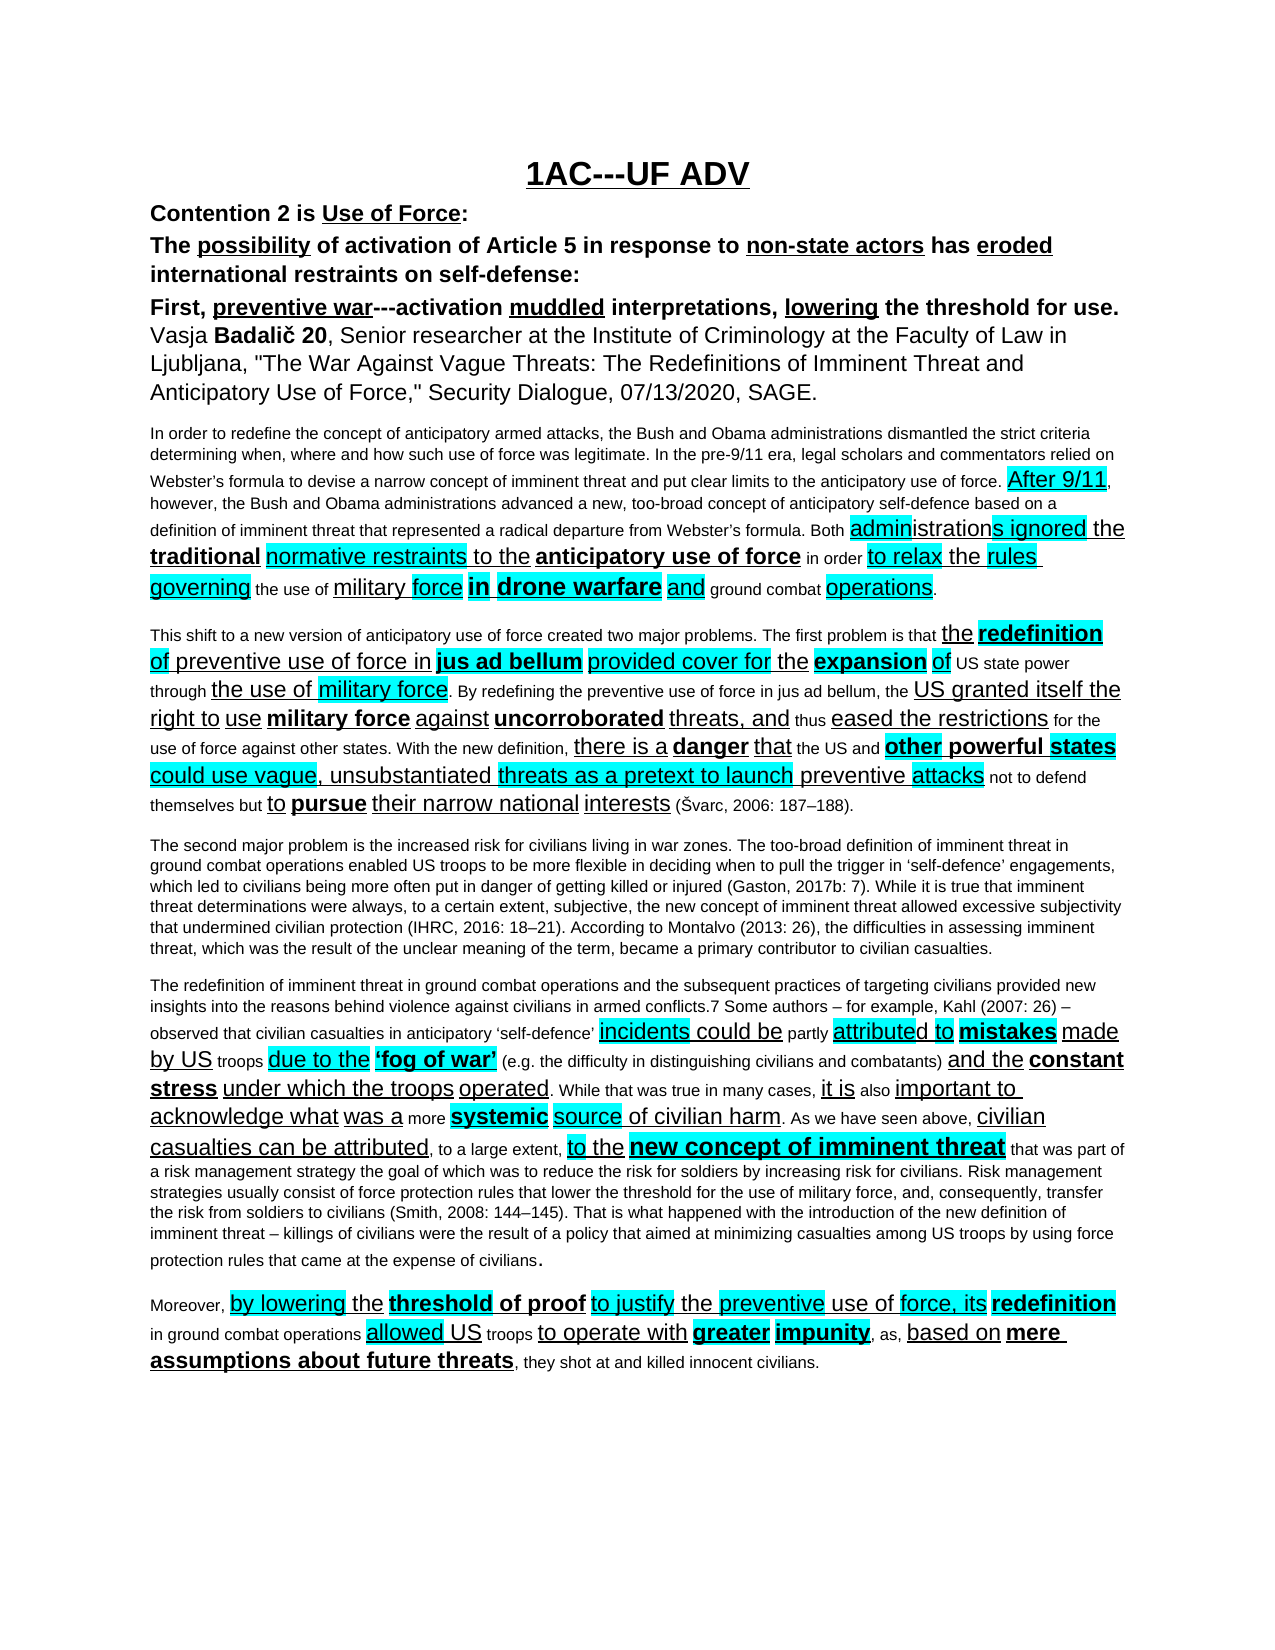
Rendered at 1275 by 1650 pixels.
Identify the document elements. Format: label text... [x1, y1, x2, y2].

text The second major problem is the increased risk for civilians living in war zones. The too-broad definition of imminent threat in ground combat operations enabled US troops to be more flexible in deciding when to pull the trigger in ‘self-defence’ engagements, which led to civilians being more often put in danger of getting killed or injured (Gaston, 2017b: 7). While it is true that imminent threat determinations were always, to a certain extent, subjective, the new concept of imminent threat allowed excessive subjectivity that undermined civilian protection (IHRC, 2016: 18–21). According to Montalvo (2013: 26), the difficulties in assessing imminent threat, which was the result of the unclear meaning of the term, became a primary contributor to civilian casualties. [150, 835, 1125, 958]
subtitle Contention 2 is Use of Force: [150, 200, 1125, 226]
text In order to redefine the concept of anticipatory armed attacks, the Bush and Obama administrations dismantled the strict criteria determining when, where and how such use of force was legitimate. In the pre-9/11 era, legal scholars and commentators relied on Webster’s formula to devise a narrow concept of imminent threat and put clear limits to the anticipatory use of force. After 9/11, however, the Bush and Obama administrations advanced a new, too-broad concept of anticipatory self-defence based on a definition of imminent threat that represented a radical departure from Webster’s formula. Both administrations ignored the traditional normative restraints to the anticipatory use of force in order to relax the rules governing the use of military force in drone warfare and ground combat operations. [150, 424, 1125, 601]
subtitle First, preventive war---activation muddled interpretations, lowering the threshold for use. [150, 293, 1125, 320]
subtitle 1AC---UF ADV [150, 154, 1125, 193]
text Vasja Badalič 20, Senior researcher at the Institute of Criminology at the Faculty of Law in Ljubljana, "The War Against Vague Threats: The Redefinitions of Imminent Threat and Anticipatory Use of Force," Security Dialogue, 07/13/2020, SAGE. [150, 322, 1125, 405]
text Moreover, by lowering the threshold of proof to justify the preventive use of force, its redefinition in ground combat operations allowed US troops to operate with greater impunity, as, based on mere assumptions about future threats, they shot at and killed innocent civilians. [150, 1290, 1125, 1373]
subtitle The possibility of activation of Article 5 in response to non-state actors has eroded international restraints on self-defense: [150, 232, 1125, 287]
text This shift to a new version of anticipatory use of force created two major problems. The first problem is that the redefinition of preventive use of force in jus ad bellum provided cover for the expansion of US state power through the use of military force. By redefining the preventive use of force in jus ad bellum, the US granted itself the right to use military force against uncorroborated threats, and thus eased the restrictions for the use of force against other states. With the new definition, there is a danger that the US and other powerful states could use vague, unsubstantiated threats as a pretext to launch preventive attacks not to defend themselves but to pursue their narrow national interests (Švarc, 2006: 187–188). [150, 619, 1125, 817]
text The redefinition of imminent threat in ground combat operations and the subsequent practices of targeting civilians provided new insights into the reasons behind violence against civilians in armed conflicts.7 Some authors – for example, Kahl (2007: 26) – observed that civilian casualties in anticipatory ‘self-defence’ incidents could be partly attributed to mistakes made by US troops due to the ‘fog of war’ (e.g. the difficulty in distinguishing civilians and combatants) and the constant stress under which the troops operated. While that was true in many cases, it is also important to acknowledge what was a more systemic source of civilian harm. As we have seen above, civilian casualties can be attributed, to a large extent, to the new concept of imminent threat that was part of a risk management strategy the goal of which was to reduce the risk for soldiers by increasing risk for civilians. Risk management strategies usually consist of force protection rules that lower the threshold for the use of military force, and, consequently, transfer the risk from soldiers to civilians (Smith, 2008: 144–145). That is what happened with the introduction of the new definition of imminent threat – killings of civilians were the result of a policy that aimed at minimizing casualties among US troops by using force protection rules that came at the expense of civilians. [150, 976, 1125, 1271]
